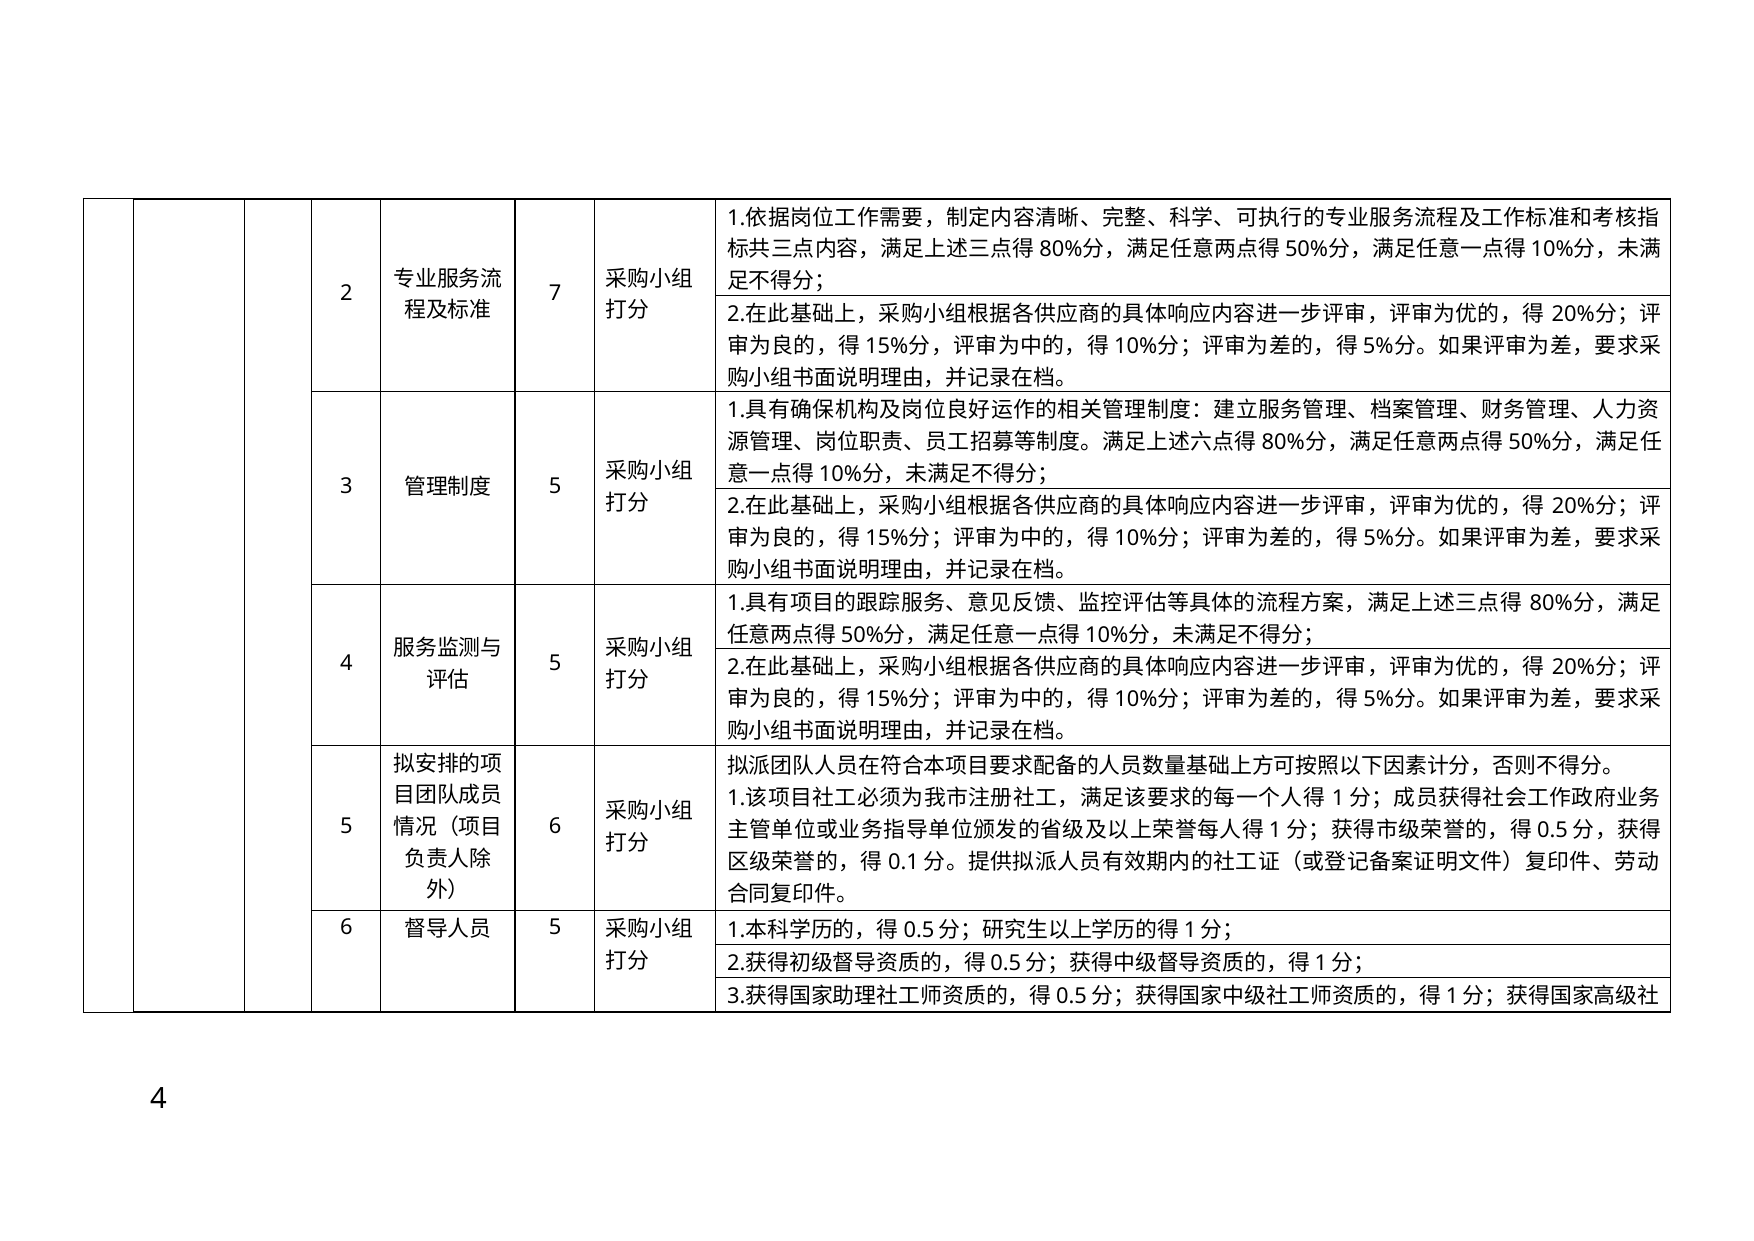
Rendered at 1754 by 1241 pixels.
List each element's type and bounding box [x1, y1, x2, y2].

table_cell [716, 746, 1670, 910]
table_cell [312, 392, 380, 584]
table_cell [716, 296, 1670, 391]
table_cell [245, 200, 311, 1011]
table_cell [516, 392, 594, 584]
table_cell [516, 746, 594, 910]
table_cell [134, 200, 244, 1011]
table_cell [312, 585, 380, 745]
table_cell [312, 746, 380, 910]
table_cell [381, 911, 514, 1011]
table_cell [716, 945, 1670, 977]
table_cell [381, 746, 514, 910]
table_cell [312, 911, 380, 1011]
table_cell [716, 649, 1670, 745]
table_cell [516, 200, 594, 391]
table_cell [312, 200, 380, 391]
table_cell [716, 911, 1670, 944]
table_cell [516, 911, 594, 1011]
table_cell [381, 585, 514, 745]
table_cell [716, 489, 1670, 584]
table_cell [716, 585, 1670, 648]
table_cell [381, 392, 514, 584]
table_cell [595, 585, 715, 745]
table_cell [595, 200, 715, 391]
table_cell [595, 746, 715, 910]
table_cell [716, 392, 1670, 488]
table_cell [595, 392, 715, 584]
table_cell [381, 200, 514, 391]
table_cell [716, 978, 1670, 1011]
table_cell [516, 585, 594, 745]
table_cell [595, 911, 715, 1011]
table_cell [716, 200, 1670, 295]
table_cell [84, 199, 133, 1012]
